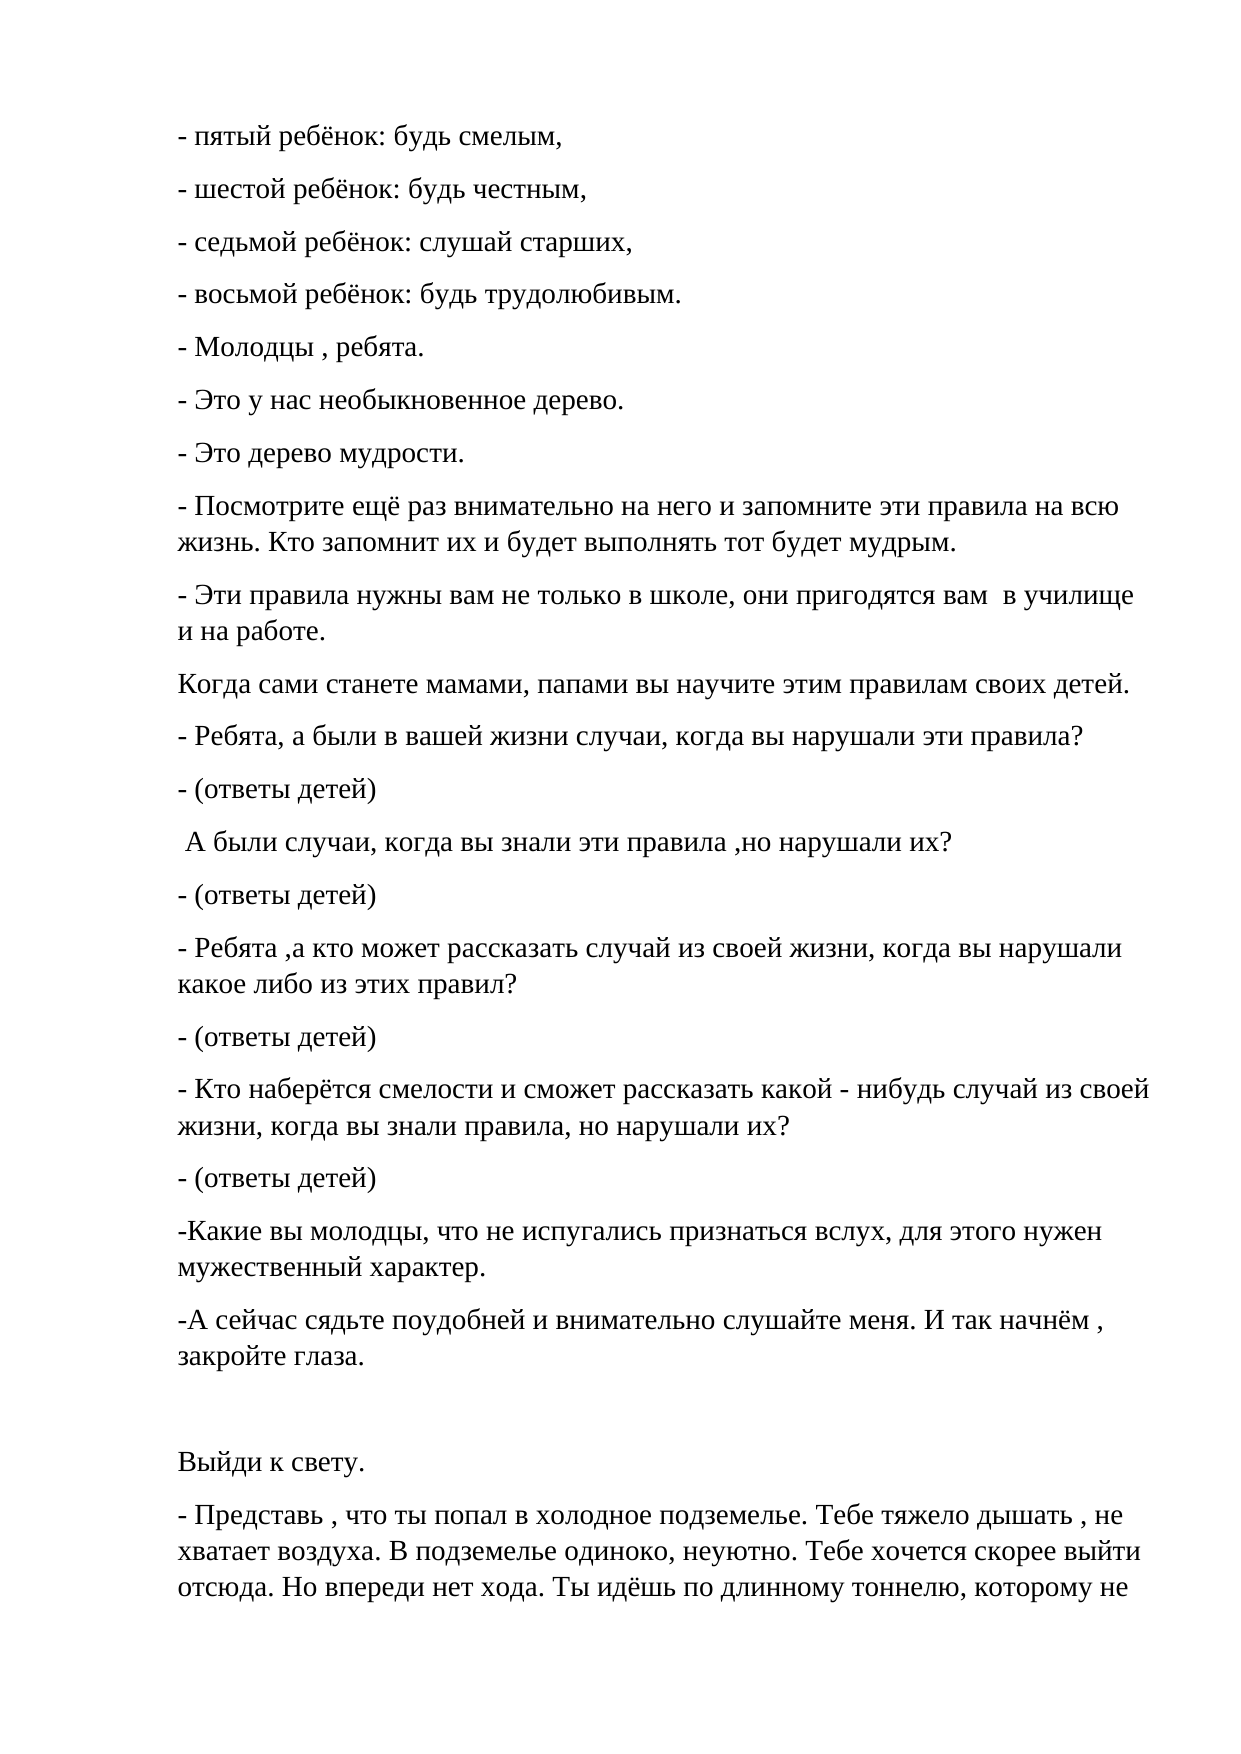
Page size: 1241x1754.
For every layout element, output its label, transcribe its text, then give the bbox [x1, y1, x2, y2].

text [177, 1497, 1152, 1603]
text - Это у нас необыкновенное дерево. [177, 382, 1152, 416]
text - Это дерево мудрости. [177, 435, 1152, 468]
text -Какие вы молодцы, что не испугались признаться вслух, для этого нужен мужественный характер. [177, 1213, 1152, 1283]
text - пятый ребёнок: будь смелым, [177, 118, 1152, 152]
text - Ребята ,а кто может рассказать случай из своей жизни, когда вы нарушали какое либо из этих правил? [177, 930, 1152, 999]
text - (ответы детей) [177, 877, 1152, 911]
text - Молодцы , ребята. [177, 329, 1152, 363]
text - Эти правила нужны вам не только в школе, они пригодятся вам в училище и на работе. [177, 577, 1152, 646]
text - (ответы детей) [177, 1019, 1152, 1052]
text - (ответы детей) [177, 771, 1152, 805]
text - седьмой ребёнок: слушай старших, [177, 224, 1152, 257]
text - Кто наберётся смелости и сможет рассказать какой - нибудь случай из своей жизни, когда вы знали правила, но нарушали их? [177, 1072, 1152, 1141]
text Когда сами станете мамами, папами вы научите этим правилам своих детей. [177, 666, 1152, 699]
text - Посмотрите ещё раз внимательно на него и запомните эти правила на всю жизнь. Кто запомнит их и будет выполнять тот будет мудрым. [177, 488, 1152, 557]
text - шестой ребёнок: будь честным, [177, 171, 1152, 204]
text -А сейчас сядьте поудобней и внимательно слушайте меня. И так начнём , закройте глаза. [177, 1302, 1152, 1372]
text - восьмой ребёнок: будь трудолюбивым. [177, 277, 1152, 310]
text - (ответы детей) [177, 1161, 1152, 1194]
text - Ребята, а были в вашей жизни случаи, когда вы нарушали эти правила? [177, 718, 1152, 752]
text Выйди к свету. [177, 1444, 1152, 1478]
text А были случаи, когда вы знали эти правила ,но нарушали их? [177, 824, 1152, 858]
